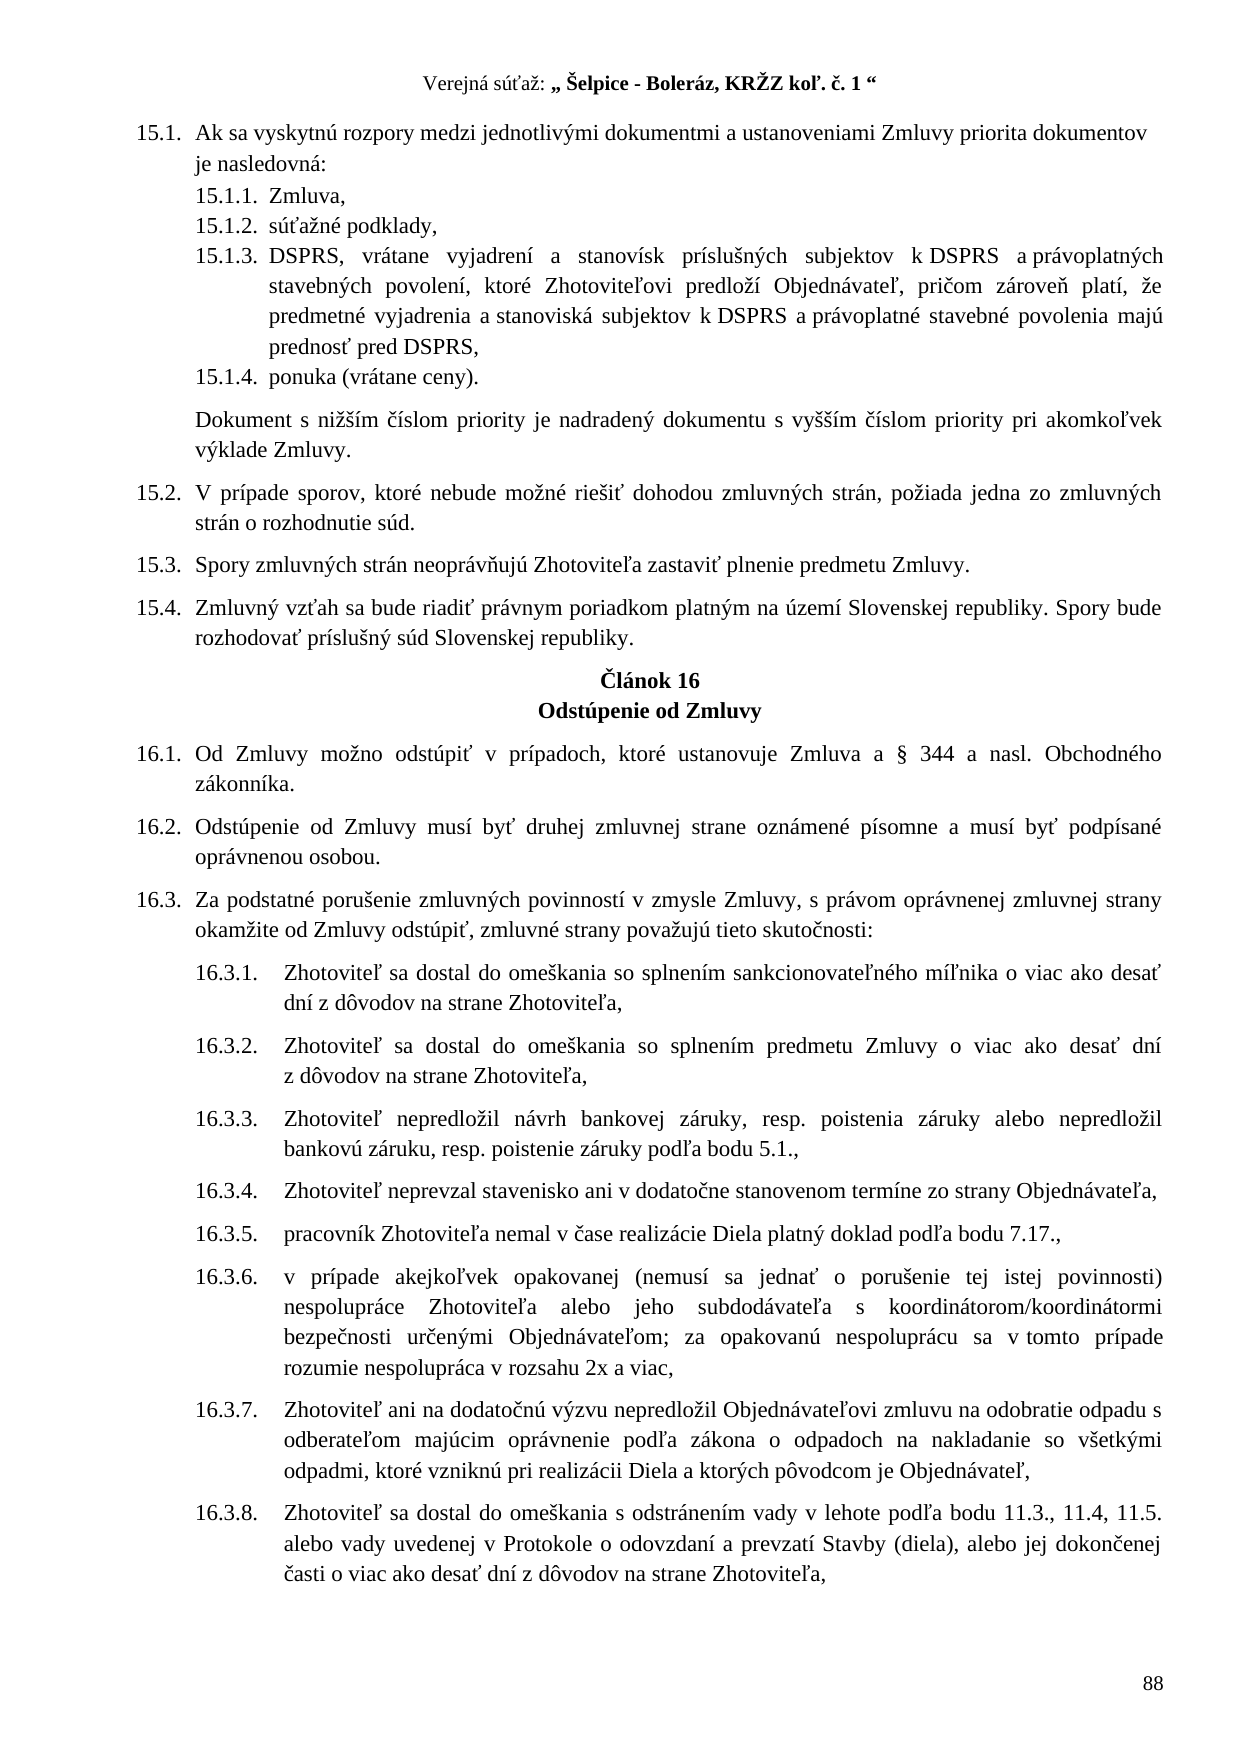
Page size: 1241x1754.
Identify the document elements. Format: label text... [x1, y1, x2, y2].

list Ak sa vyskytnú rozpory medzi jednotlivými dokumentmi a ustanoveniami Zmluvy priorita dokumentov je nasledovná: [136, 119, 1163, 177]
list Za podstatné porušenie zmluvných povinností v zmysle Zmluvy, s právom oprávnenej zmluvnej strany okamžite od Zmluvy odstúpiť, zmluvné strany považujú tieto skutočnosti: [136, 886, 1163, 942]
list Odstúpenie od Zmluvy musí byť druhej zmluvnej strane oznámené písomne a musí byť podpísané oprávnenou osobou. [136, 813, 1163, 869]
list V prípade sporov, ktoré nebude možné riešiť dohodou zmluvných strán, požiada jedna zo zmluvných strán o rozhodnutie súd. [136, 478, 1163, 535]
text Dokument s nižším číslom priority je nadradený dokumentu s vyšším číslom priority pri akomkoľvek výklade Zmluvy. [195, 406, 1163, 462]
list Zhotoviteľ sa dostal do omeškania so splnením predmetu Zmluvy o viac ako desať dní z dôvodov na strane Zhotoviteľa, [195, 1032, 1163, 1088]
list DSPRS, vrátane vyjadrení a stanovísk príslušných subjektov k DSPRS a právoplatných stavebných povolení, ktoré Zhotoviteľovi predloží Objednávateľ, pričom zároveň platí, že predmetné vyjadrenia a stanoviská subjektov k DSPRS a právoplatné stavebné povolenia majú prednosť pred DSPRS, [195, 242, 1163, 359]
list Zhotoviteľ nepredložil návrh bankovej záruky, resp. poistenia záruky alebo nepredložil bankovú záruku, resp. poistenie záruky podľa bodu 5.1., [195, 1104, 1163, 1161]
text Článok 16 [136, 667, 1163, 693]
list Zmluva, [195, 182, 1163, 208]
list Zhotoviteľ sa dostal do omeškania s odstránením vady v lehote podľa bodu 11.3., 11.4, 11.5. alebo vady uvedenej v Protokole o odovzdaní a prevzatí Stavby (diela), alebo jej dokončenej časti o viac ako desať dní z dôvodov na strane Zhotoviteľa, [195, 1499, 1163, 1586]
list pracovník Zhotoviteľa nemal v čase realizácie Diela platný doklad podľa bodu 7.17., [195, 1220, 1163, 1247]
list v prípade akejkoľvek opakovanej (nemusí sa jednať o porušenie tej istej povinnosti) nespolupráce Zhotoviteľa alebo jeho subdodávateľa s koordinátorom/koordinátormi bezpečnosti určenými Objednávateľom; za opakovanú nespoluprácu sa v tomto prípade rozumie nespolupráca v rozsahu 2x a viac, [195, 1263, 1163, 1380]
list Od Zmluvy možno odstúpiť v prípadoch, ktoré ustanovuje Zmluva a § 344 a nasl. Obchodného zákonníka. [136, 740, 1163, 797]
list Zhotoviteľ sa dostal do omeškania so splnením sankcionovateľného míľnika o viac ako desať dní z dôvodov na strane Zhotoviteľa, [195, 959, 1163, 1015]
list súťažné podklady, [195, 212, 1163, 238]
list Zmluvný vzťah sa bude riadiť právnym poriadkom platným na území Slovenskej republiky. Spory bude rozhodovať príslušný súd Slovenskej republiky. [136, 594, 1163, 651]
text Odstúpenie od Zmluvy [136, 697, 1163, 724]
list Zhotoviteľ ani na dodatočnú výzvu nepredložil Objednávateľovi zmluvu na odobratie odpadu s odberateľom majúcim oprávnenie podľa zákona o odpadoch na nakladanie so všetkými odpadmi, ktoré vzniknú pri realizácii Diela a ktorých pôvodcom je Objednávateľ, [195, 1396, 1163, 1483]
list Zhotoviteľ neprevzal stavenisko ani v dodatočne stanovenom termíne zo strany Objednávateľa, [195, 1177, 1163, 1204]
list ponuka (vrátane ceny). [195, 363, 1163, 389]
list Spory zmluvných strán neoprávňujú Zhotoviteľa zastaviť plnenie predmetu Zmluvy. [136, 551, 1163, 578]
